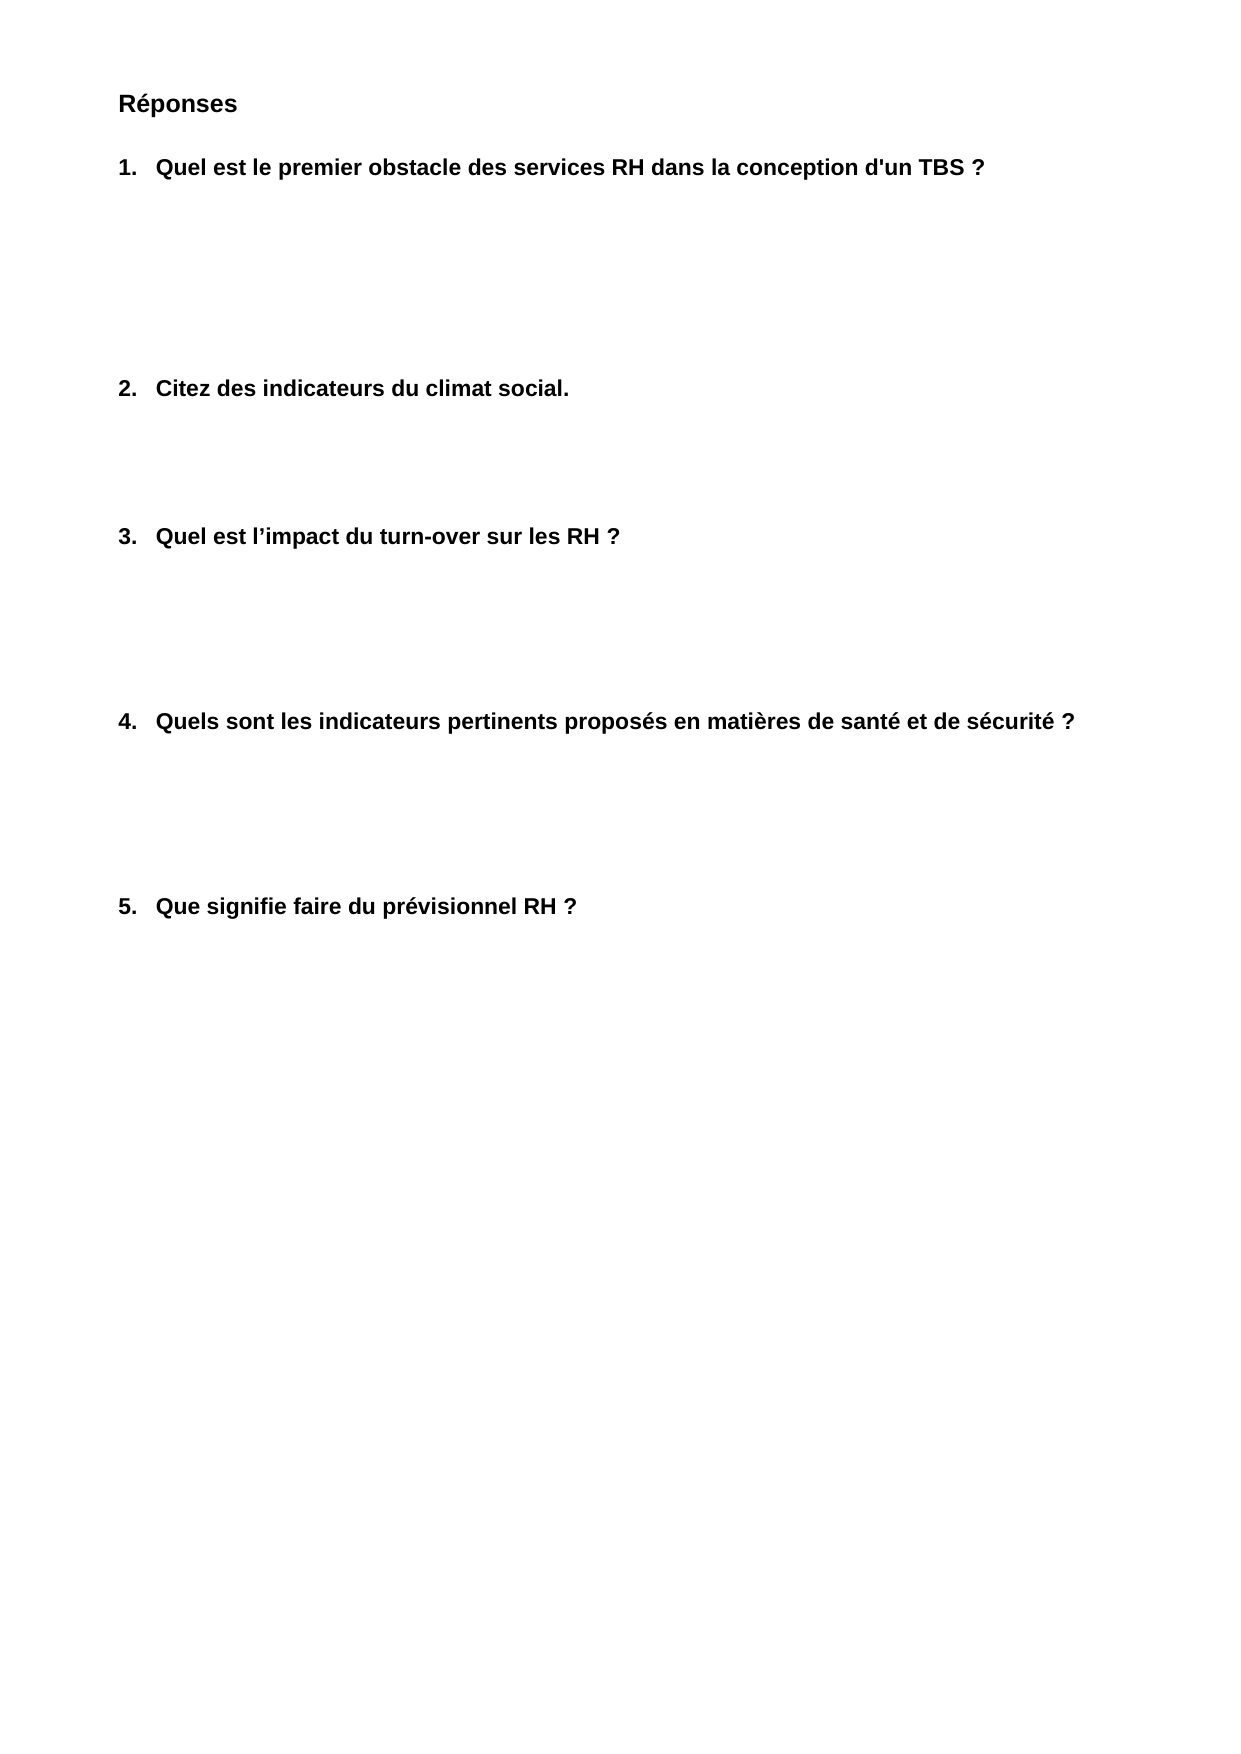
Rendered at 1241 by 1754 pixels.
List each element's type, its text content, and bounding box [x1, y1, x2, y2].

list Que signifie faire du prévisionnel RH ? [118, 893, 1152, 919]
list Quels sont les indicateurs pertinents proposés en matières de santé et de sécurité ? [118, 708, 1152, 734]
text Réponses [118, 89, 1152, 117]
list Quel est le premier obstacle des services RH dans la conception d'un TBS ? [118, 154, 1152, 180]
list Citez des indicateurs du climat social. [118, 375, 1152, 401]
list Quel est l’impact du turn-over sur les RH ? [118, 523, 1152, 549]
